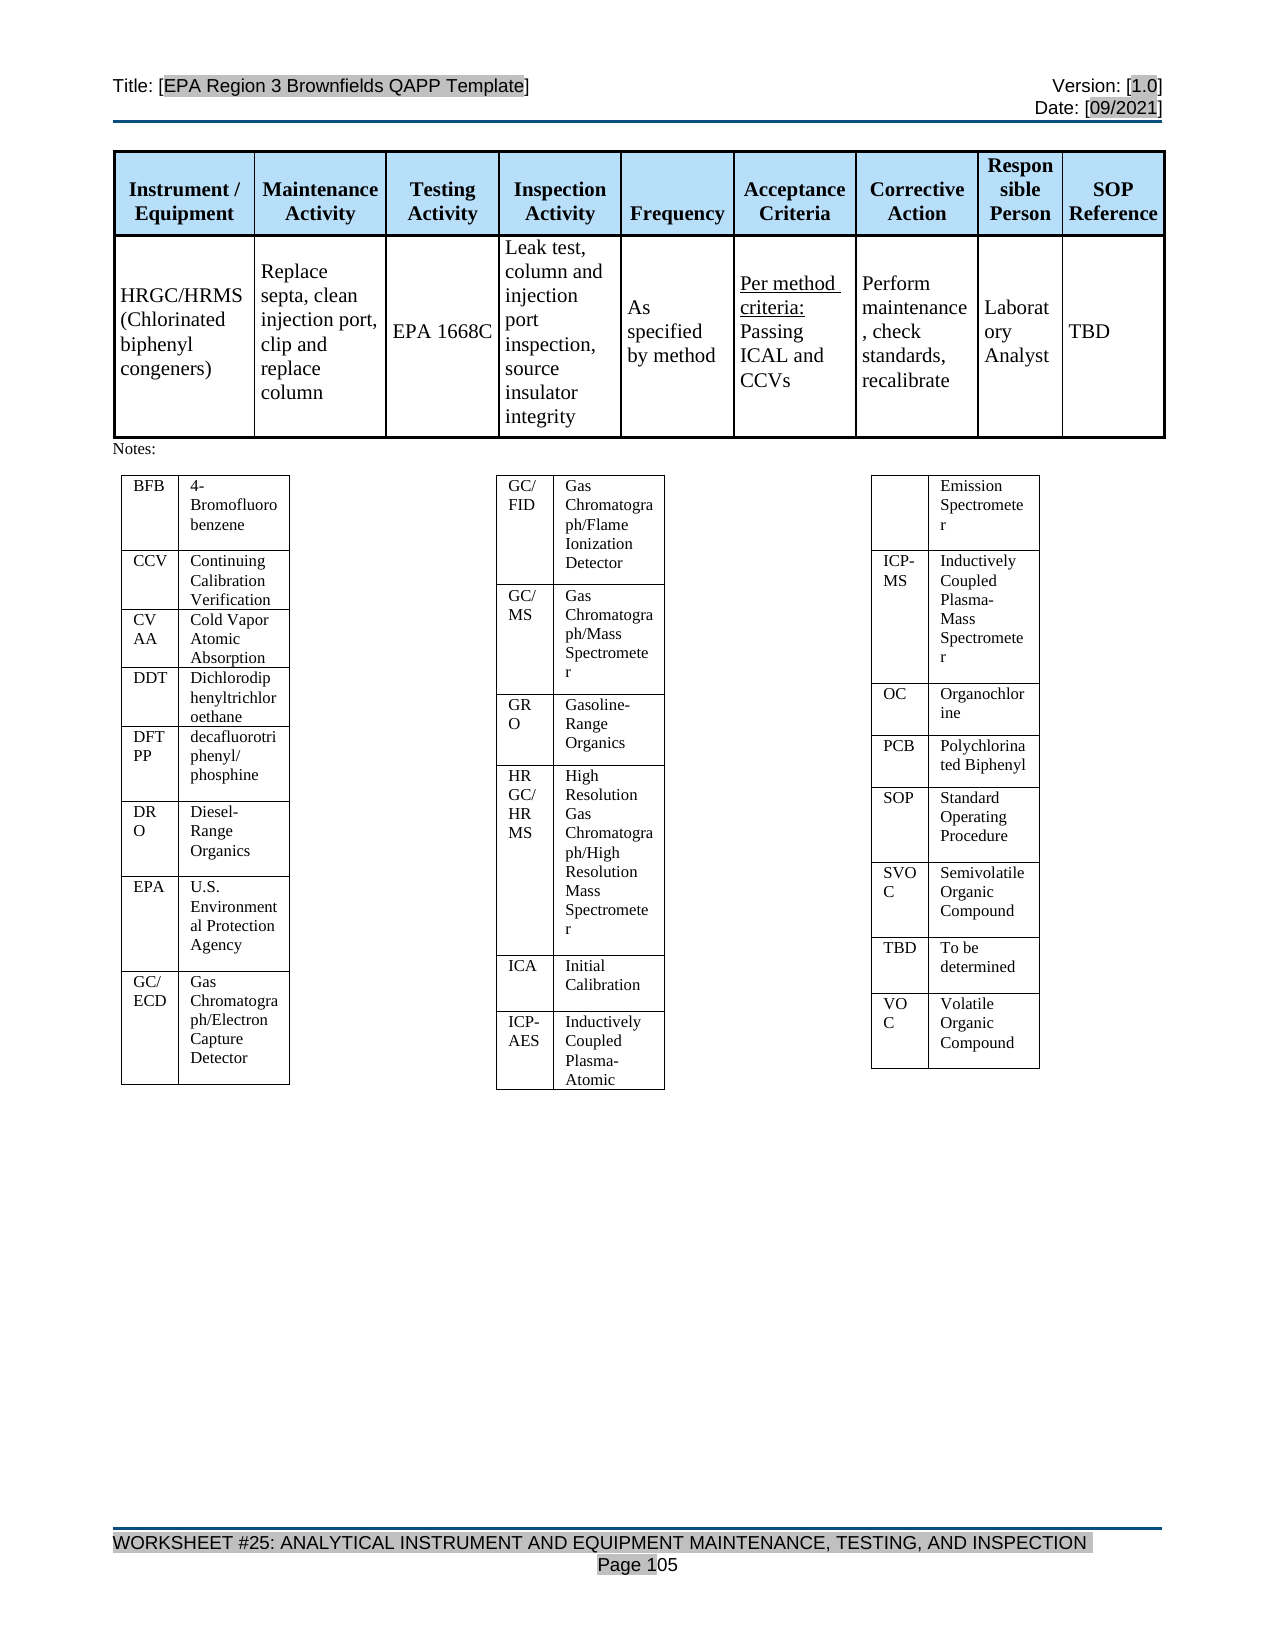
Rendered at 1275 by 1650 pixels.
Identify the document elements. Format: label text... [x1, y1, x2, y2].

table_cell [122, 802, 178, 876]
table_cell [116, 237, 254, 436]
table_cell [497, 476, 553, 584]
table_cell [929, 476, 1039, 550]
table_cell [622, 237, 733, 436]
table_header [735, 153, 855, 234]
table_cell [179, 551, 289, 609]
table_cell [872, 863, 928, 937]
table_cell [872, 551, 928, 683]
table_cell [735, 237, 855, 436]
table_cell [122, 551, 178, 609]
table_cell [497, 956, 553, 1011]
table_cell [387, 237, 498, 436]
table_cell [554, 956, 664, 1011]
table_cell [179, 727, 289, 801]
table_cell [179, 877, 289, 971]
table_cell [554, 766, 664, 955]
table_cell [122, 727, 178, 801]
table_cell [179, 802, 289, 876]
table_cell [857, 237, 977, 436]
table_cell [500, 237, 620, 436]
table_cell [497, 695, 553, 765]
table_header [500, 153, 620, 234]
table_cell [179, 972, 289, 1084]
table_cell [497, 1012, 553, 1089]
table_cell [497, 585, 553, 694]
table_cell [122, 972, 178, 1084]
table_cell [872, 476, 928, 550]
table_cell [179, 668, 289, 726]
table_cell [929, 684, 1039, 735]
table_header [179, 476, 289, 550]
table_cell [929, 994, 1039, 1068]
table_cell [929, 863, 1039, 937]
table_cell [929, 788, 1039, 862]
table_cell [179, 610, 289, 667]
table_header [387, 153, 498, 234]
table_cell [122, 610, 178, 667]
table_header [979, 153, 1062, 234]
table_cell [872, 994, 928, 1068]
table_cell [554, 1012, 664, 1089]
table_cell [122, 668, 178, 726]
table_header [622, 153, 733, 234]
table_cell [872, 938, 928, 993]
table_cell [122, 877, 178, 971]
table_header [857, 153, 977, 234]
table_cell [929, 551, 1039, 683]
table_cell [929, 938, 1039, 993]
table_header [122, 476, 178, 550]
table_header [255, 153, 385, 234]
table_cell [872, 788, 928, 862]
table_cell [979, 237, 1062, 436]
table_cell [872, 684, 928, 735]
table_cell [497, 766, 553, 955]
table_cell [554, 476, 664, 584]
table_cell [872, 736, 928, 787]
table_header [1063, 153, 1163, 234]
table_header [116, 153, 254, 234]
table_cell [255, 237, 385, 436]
text Notes: [112, 439, 1162, 458]
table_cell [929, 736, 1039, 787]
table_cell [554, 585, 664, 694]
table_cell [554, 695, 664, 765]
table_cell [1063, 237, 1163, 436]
